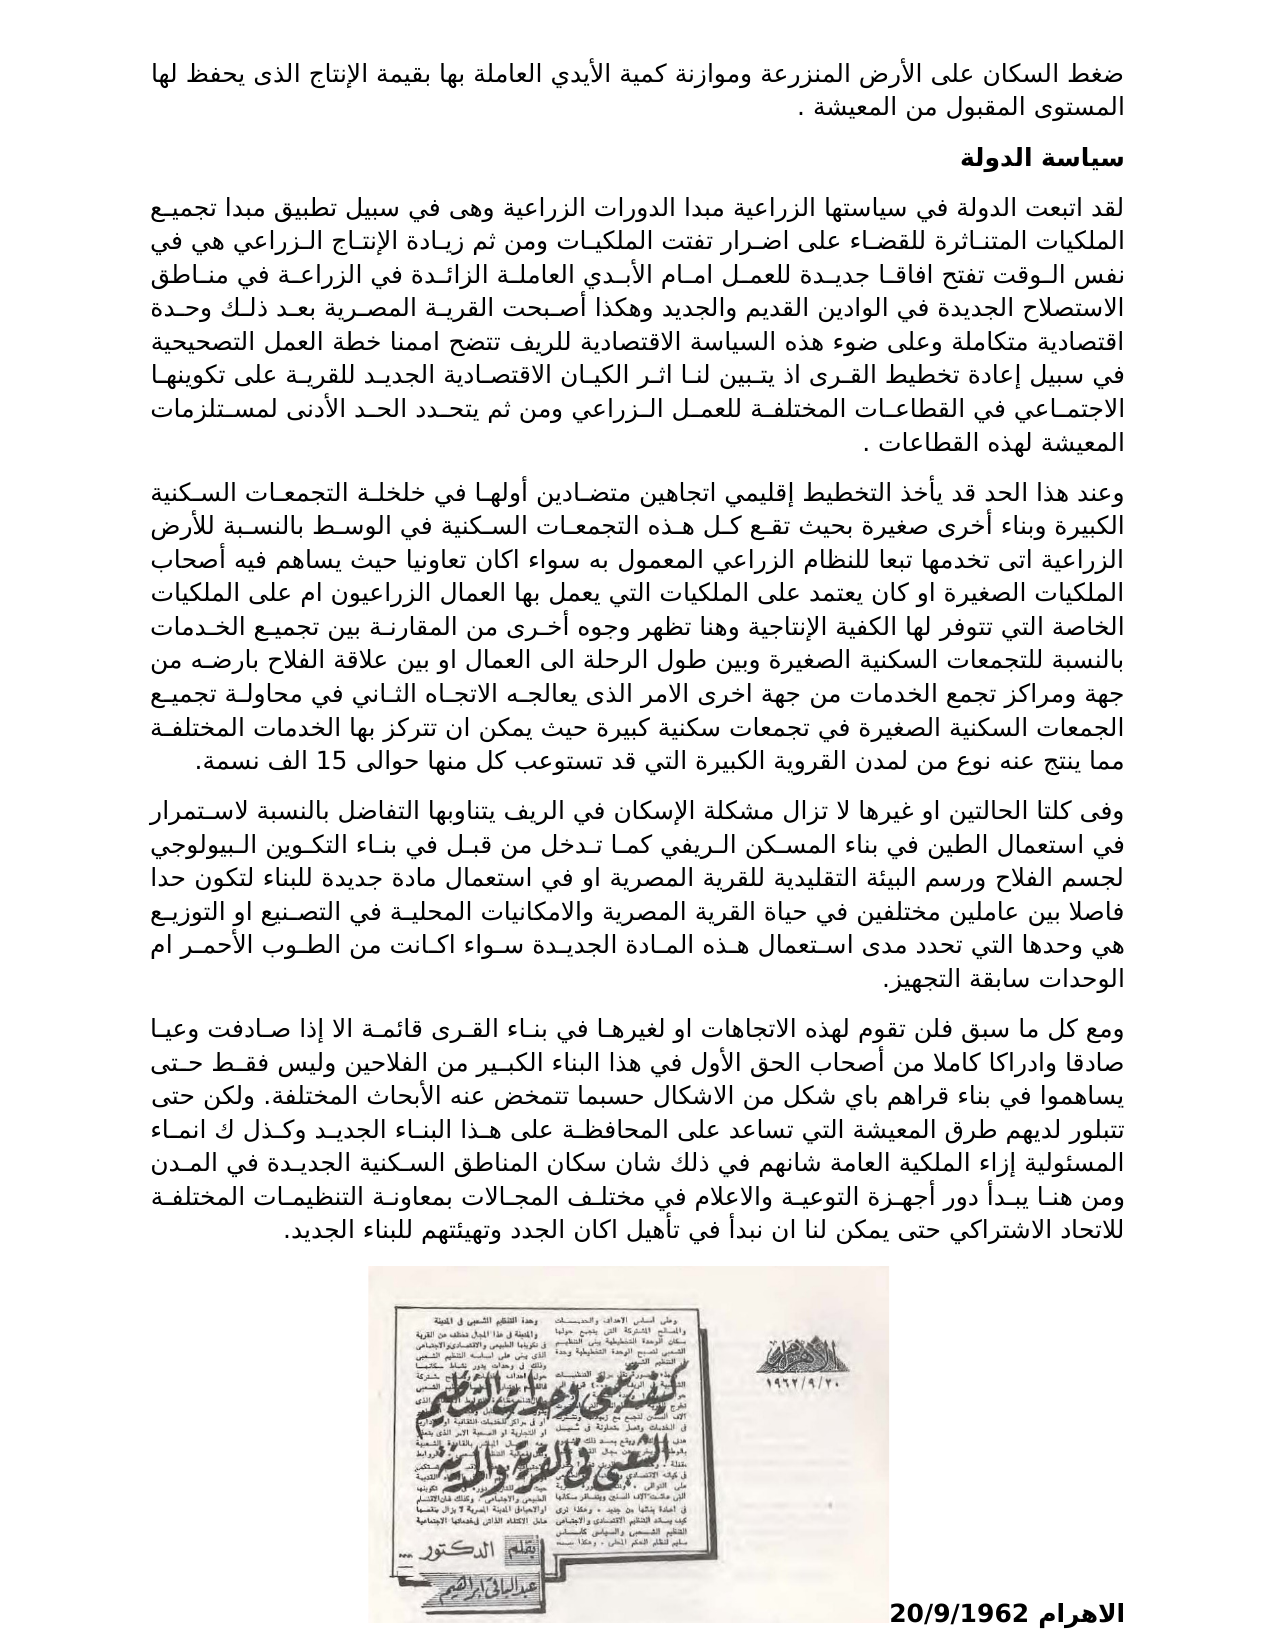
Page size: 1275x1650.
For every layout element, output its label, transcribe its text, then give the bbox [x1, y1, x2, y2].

picture [368, 1266, 890, 1623]
text ومع كل ما سبق فلن تقوم لهذه الاتجاهات او لغيرها في بناء القرى قائمة الا إذا صادفت وعيا صادقا وادراكا كاملا من أصحاب الحق الأول في هذا البناء الكبير من الفلاحين وليس فقط حتى يساهموا في بناء قراهم باي شكل من الاشكال حسبما تتمخض عنه الأبحاث المختلفة. ولكن حتى تتبلور لديهم طرق المعيشة التي تساعد على المحافظة على هذا البناء الجديد وكذل ك انماء المسئولية إزاء الملكية العامة شانهم في ذلك شان سكان المناطق السكنية الجديدة في المدن ومن هنا يبدأ دور أجهزة التوعية والاعلام في مختلف المجالات بمعاونة التنظيمات المختلفة للاتحاد الاشتراكي حتى يمكن لنا ان نبدأ في تأهيل اكان الجدد وتهيئتهم للبناء الجديد. [150, 1014, 1125, 1245]
text وفى كلتا الحالتين او غيرها لا تزال مشكلة الإسكان في الريف يتناوبها التفاضل بالنسبة لاستمرار في استعمال الطين في بناء المسكن الريفي كما تدخل من قبل في بناء التكوين البيولوجي لجسم الفلاح ورسم البيئة التقليدية للقرية المصرية او في استعمال مادة جديدة للبناء لتكون حدا فاصلا بين عاملين مختلفين في حياة القرية المصرية والامكانيات المحلية في التصنيع او التوزيع هي وحدها التي تحدد مدى استعمال هذه المادة الجديدة سواء اكانت من الطوب الأحمر ام الوحدات سابقة التجهيز. [150, 797, 1125, 993]
text سياسة الدولة [150, 143, 1125, 172]
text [150, 59, 1125, 122]
text لقد اتبعت الدولة في سياستها الزراعية مبدا الدورات الزراعية وهى في سبيل تطبيق مبدا تجميع الملكيات المتناثرة للقضاء على اضرار تفتت الملكيات ومن ثم زيادة الإنتاج الزراعي هي في نفس الوقت تفتح افاقا جديدة للعمل امام الأبدي العاملة الزائدة في الزراعة في مناطق الاستصلاح الجديدة في الوادين القديم والجديد وهكذا أصبحت القرية المصرية بعد ذلك وحدة اقتصادية متكاملة وعلى ضوء هذه السياسة الاقتصادية للريف تتضح اممنا خطة العمل التصحيحية في سبيل إعادة تخطيط القرى اذ يتبين لنا اثر الكيان الاقتصادية الجديد للقرية على تكوينها الاجتماعي في القطاعات المختلفة للعمل الزراعي ومن ثم يتحدد الحد الأدنى لمستلزمات المعيشة لهذه القطاعات . [150, 193, 1125, 457]
text وعند هذا الحد قد يأخذ التخطيط إقليمي اتجاهين متضادين أولها في خلخلة التجمعات السكنية الكبيرة وبناء أخرى صغيرة بحيث تقع كل هذه التجمعات السكنية في الوسط بالنسبة للأرض الزراعية اتى تخدمها تبعا للنظام الزراعي المعمول به سواء اكان تعاونيا حيث يساهم فيه أصحاب الملكيات الصغيرة او كان يعتمد على الملكيات التي يعمل بها العمال الزراعيون ام على الملكيات الخاصة التي تتوفر لها الكفية الإنتاجية وهنا تظهر وجوه أخرى من المقارنة بين تجميع الخدمات بالنسبة للتجمعات السكنية الصغيرة وبين طول الرحلة الى العمال او بين علاقة الفلاح بارضه من جهة ومراكز تجمع الخدمات من جهة اخرى الامر الذى يعالجه الاتجاه الثاني في محاولة تجميع الجمعات السكنية الصغيرة في تجمعات سكنية كبيرة حيث يمكن ان تتركز بها الخدمات المختلفة مما ينتج عنه نوع من لمدن القروية الكبيرة التي قد تستوعب كل منها حوالى 15 الف نسمة. [150, 478, 1125, 776]
